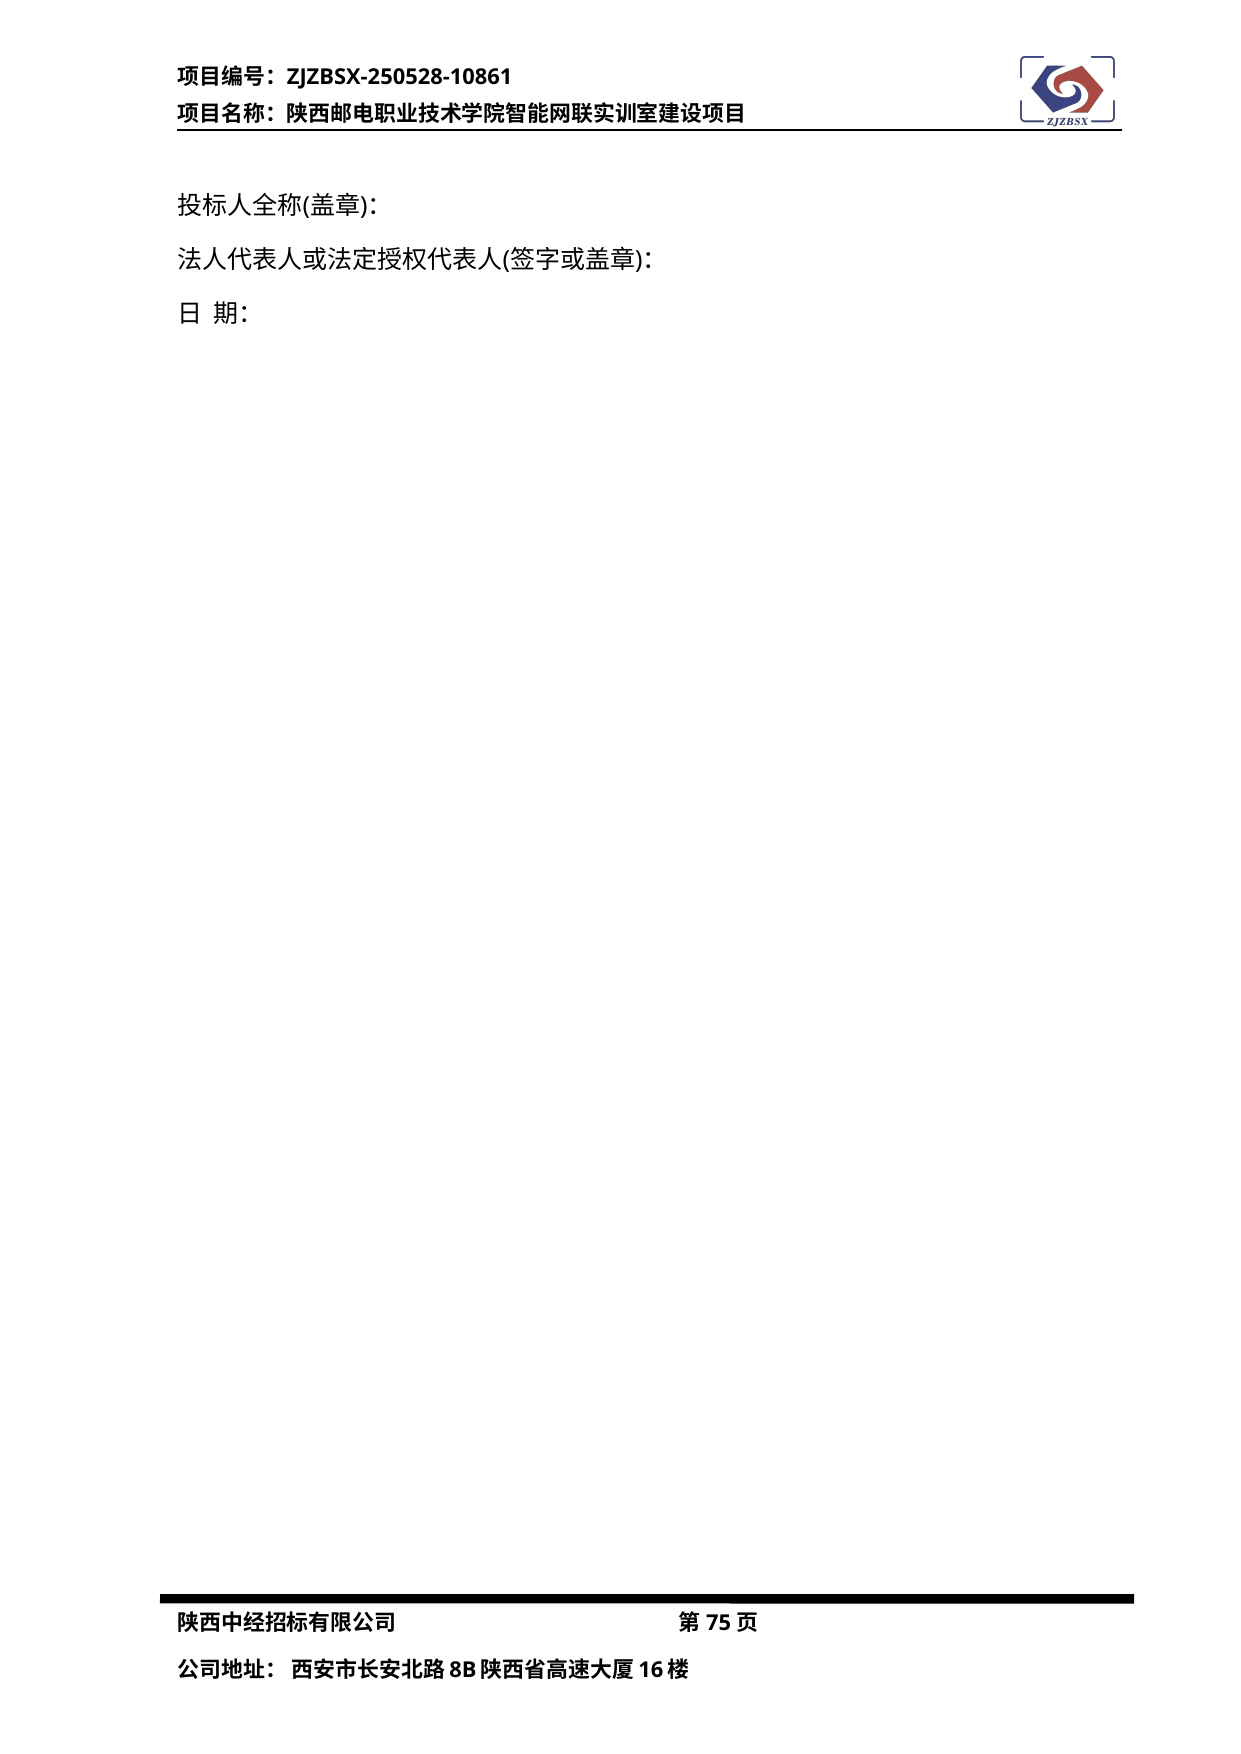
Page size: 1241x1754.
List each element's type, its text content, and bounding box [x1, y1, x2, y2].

picture [1017, 56, 1118, 127]
text 法人代表人或法定授权代表人(签字或盖章)： [177, 239, 1122, 276]
text 投标人全称(盖章)： [177, 185, 1122, 221]
text 日 期： [177, 294, 1122, 330]
